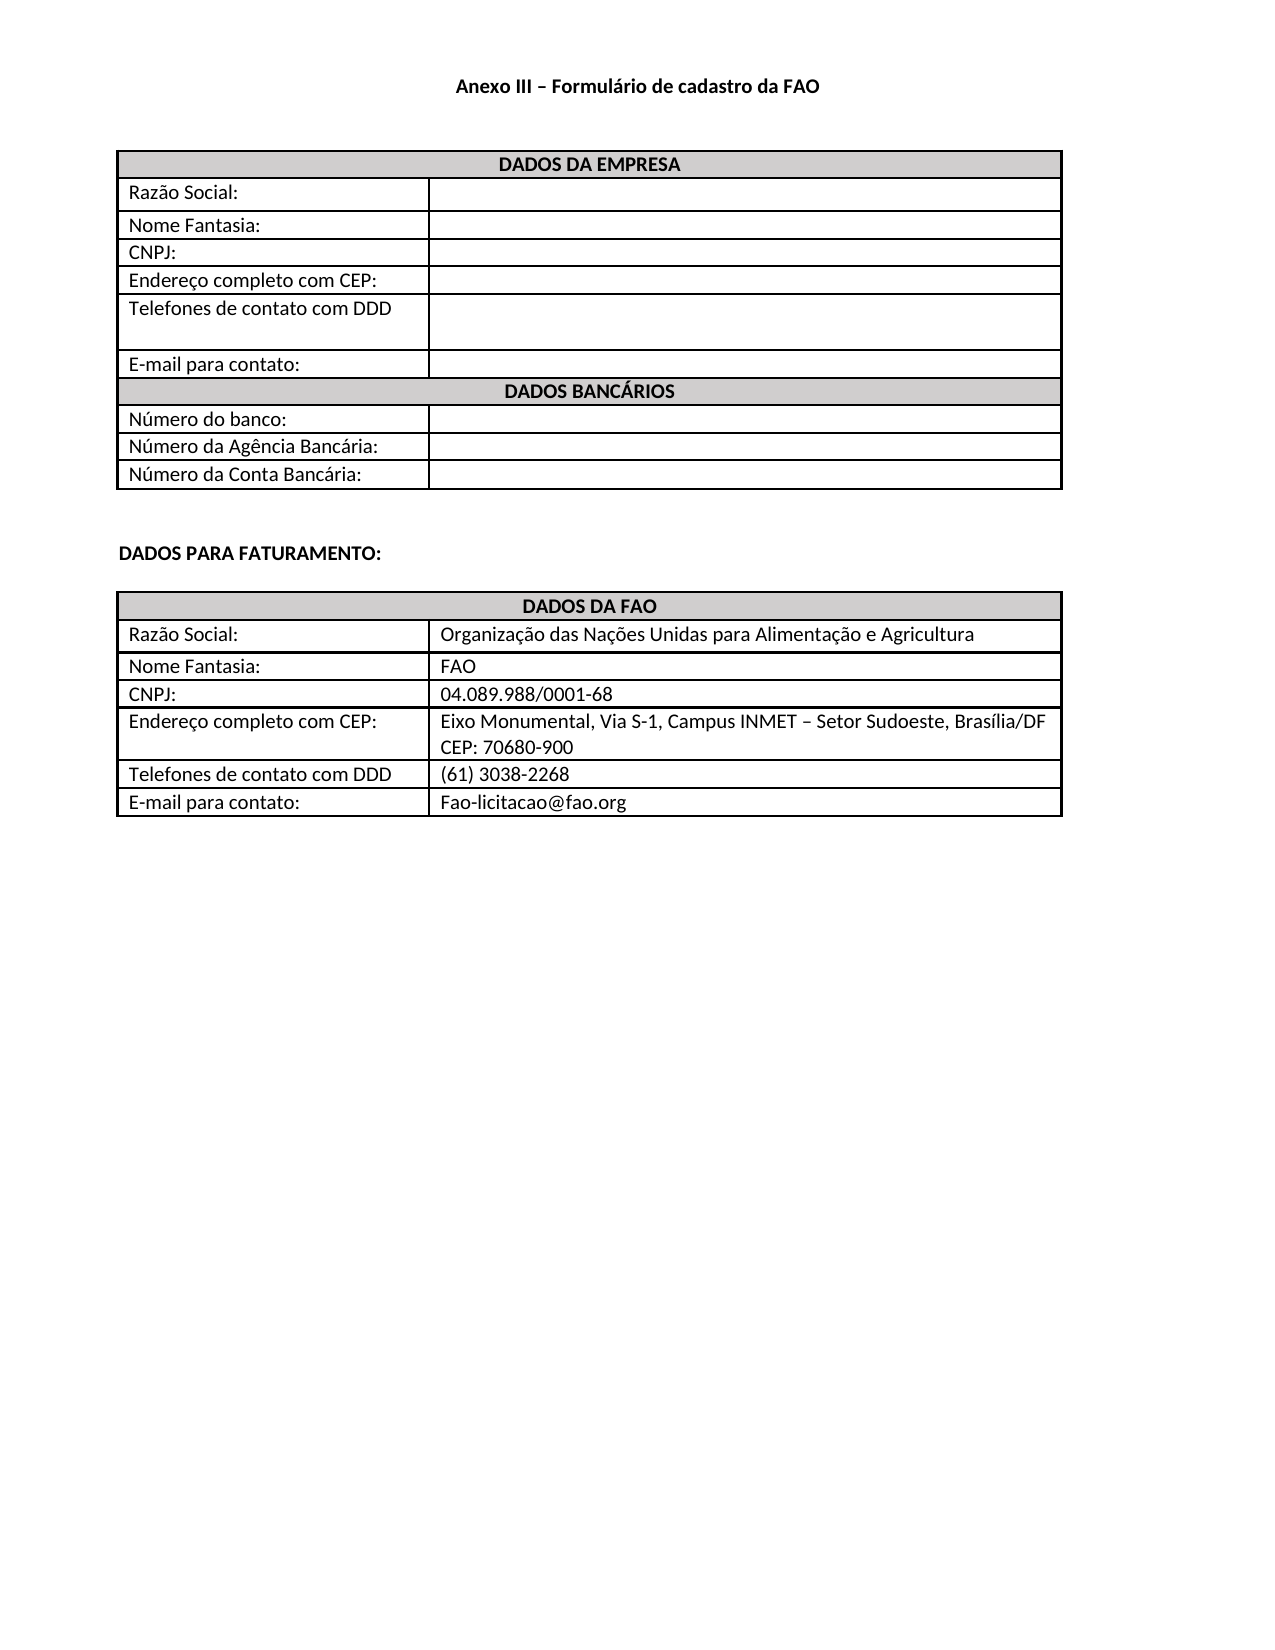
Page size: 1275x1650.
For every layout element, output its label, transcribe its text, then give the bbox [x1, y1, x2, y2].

table_cell [430, 434, 1060, 459]
text Anexo III – Formulário de cadastro da FAO [118, 73, 1157, 99]
table_cell [430, 351, 1060, 377]
table_header DADOS DA FAO [119, 593, 1060, 619]
table_cell Endereço completo com CEP: [119, 709, 428, 759]
table_cell DADOS BANCÁRIOS [119, 379, 1060, 404]
table_cell Número do banco: [119, 406, 428, 432]
table_cell Telefones de contato com DDD [119, 295, 428, 349]
table_header DADOS DA EMPRESA [119, 152, 1060, 177]
table_cell [430, 461, 1060, 487]
table_cell E-mail para contato: [119, 351, 428, 377]
table_cell Número da Conta Bancária: [119, 461, 428, 487]
table_cell Nome Fantasia: [119, 654, 428, 679]
table_cell Nome Fantasia: [119, 212, 428, 237]
table_cell [430, 179, 1060, 210]
table_cell Eixo Monumental, Via S-1, Campus INMET – Setor Sudoeste, Brasília/DF CEP: 70680-900 [430, 709, 1060, 759]
table_cell CNPJ: [119, 240, 428, 265]
table_cell Razão Social: [119, 179, 428, 210]
table_cell Organização das Nações Unidas para Alimentação e Agricultura [430, 621, 1060, 651]
table_cell CNPJ: [119, 681, 428, 706]
table_cell Razão Social: [119, 621, 428, 651]
table_cell Número da Agência Bancária: [119, 434, 428, 459]
table_cell E-mail para contato: [119, 789, 428, 814]
table_cell [430, 240, 1060, 265]
table_cell [430, 267, 1060, 293]
table_cell FAO [430, 654, 1060, 679]
table_cell Endereço completo com CEP: [119, 267, 428, 293]
table_cell [430, 295, 1060, 349]
table_cell Telefones de contato com DDD [119, 761, 428, 787]
table_cell [430, 212, 1060, 237]
table_cell 04.089.988/0001-68 [430, 681, 1060, 706]
table_cell Fao-licitacao@fao.org [430, 789, 1060, 814]
text DADOS PARA FATURAMENTO: [118, 540, 1157, 566]
table_cell (61) 3038-2268 [430, 761, 1060, 787]
table_cell [430, 406, 1060, 432]
